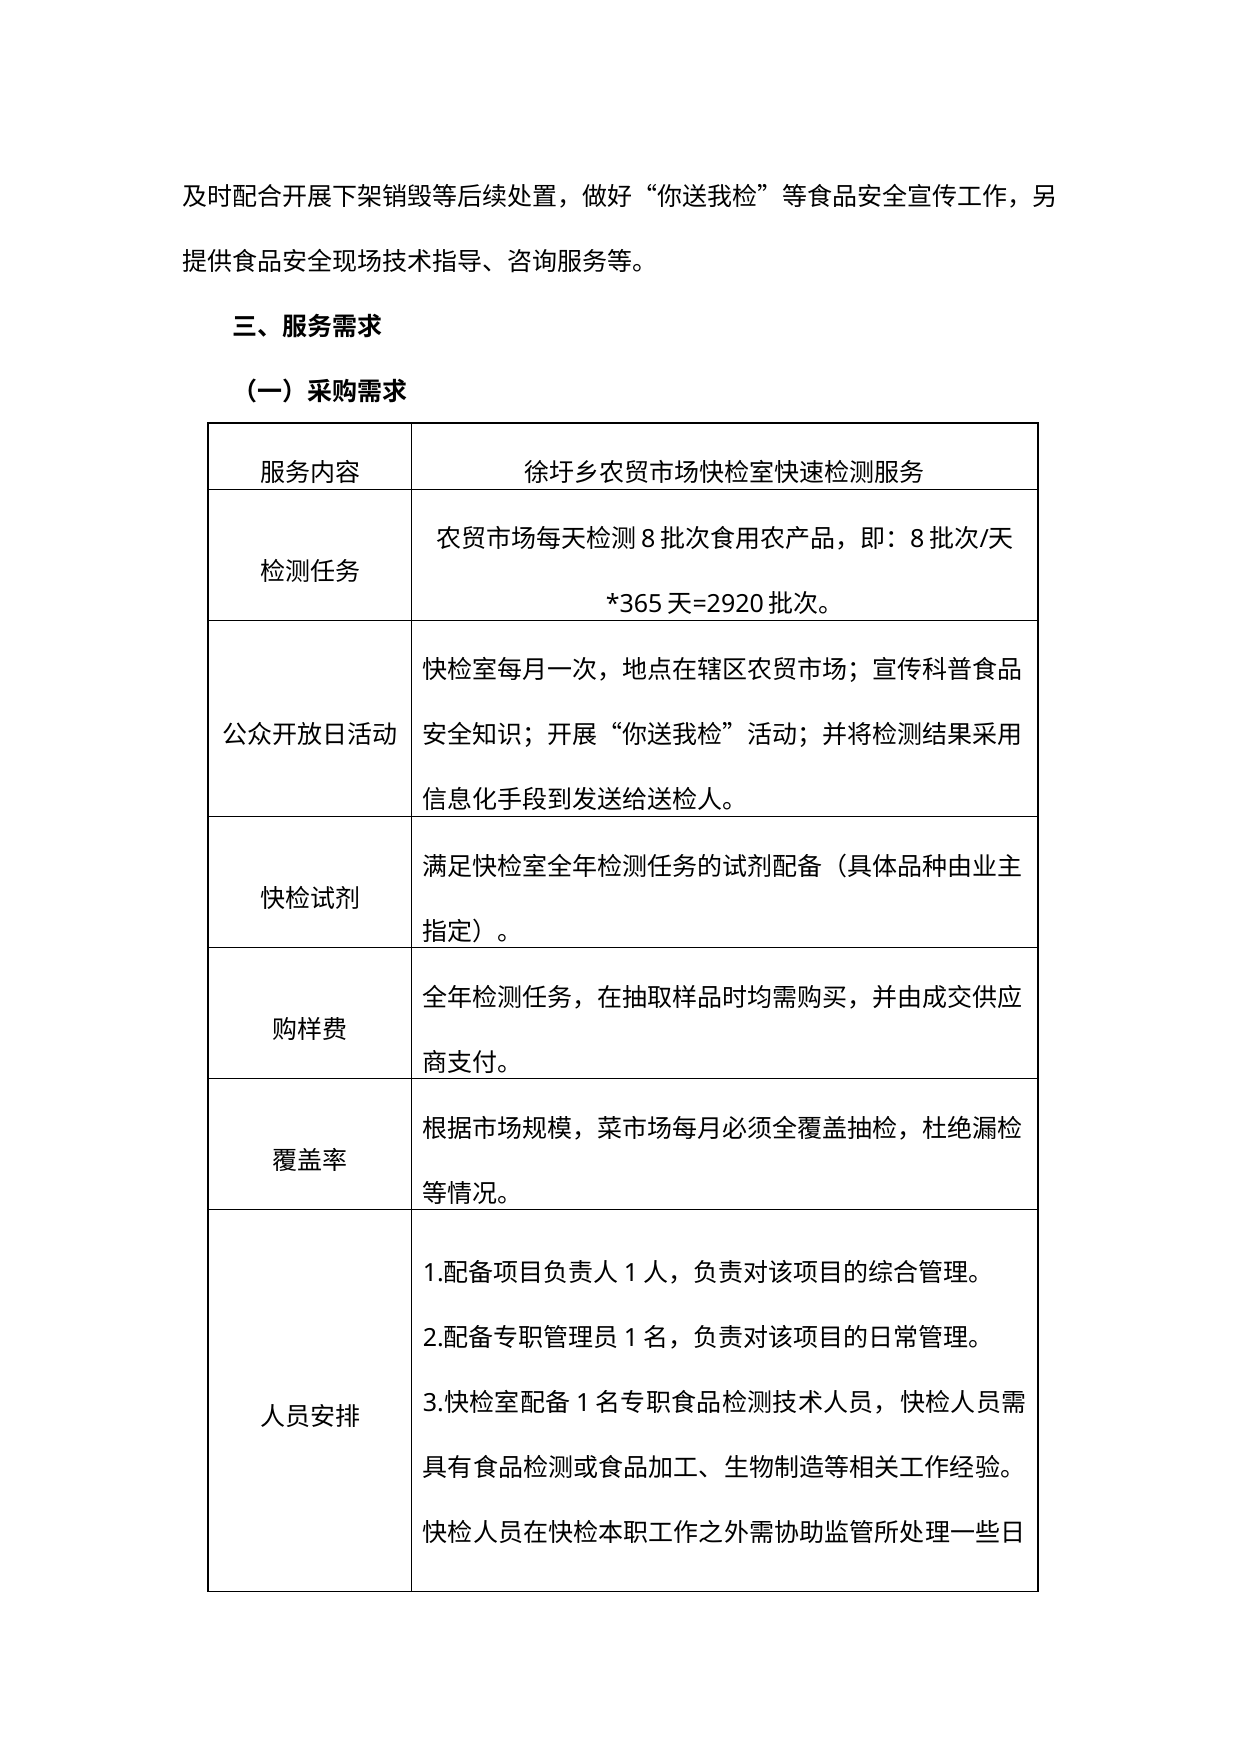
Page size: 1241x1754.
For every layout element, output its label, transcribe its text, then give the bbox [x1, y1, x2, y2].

table_cell 购样费 [209, 948, 411, 1078]
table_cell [412, 1210, 1037, 1591]
table_cell 快检试剂 [209, 817, 411, 947]
table_cell 全年检测任务，在抽取样品时均需购买，并由成交供应商支付。 [412, 948, 1037, 1078]
table_cell 满足快检室全年检测任务的试剂配备（具体品种由业主指定）。 [412, 817, 1037, 947]
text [182, 162, 1064, 292]
table_header 徐圩乡农贸市场快检室快速检测服务 [412, 424, 1037, 489]
table_cell 根据市场规模，菜市场每月必须全覆盖抽检，杜绝漏检等情况。 [412, 1079, 1037, 1209]
table_cell 覆盖率 [209, 1079, 411, 1209]
table_cell 快检室每月一次，地点在辖区农贸市场；宣传科普食品安全知识；开展“你送我检”活动；并将检测结果采用信息化手段到发送给送检人。 [412, 621, 1037, 816]
table_cell 公众开放日活动 [209, 621, 411, 816]
text （一）采购需求 [182, 357, 1064, 422]
table_cell 农贸市场每天检测8批次食用农产品，即：8批次/天*365天=2920批次。 [412, 490, 1037, 620]
text 三、服务需求 [182, 292, 1064, 357]
table_cell 人员安排 [209, 1210, 411, 1591]
table_header 服务内容 [209, 424, 411, 489]
table_cell 检测任务 [209, 490, 411, 620]
